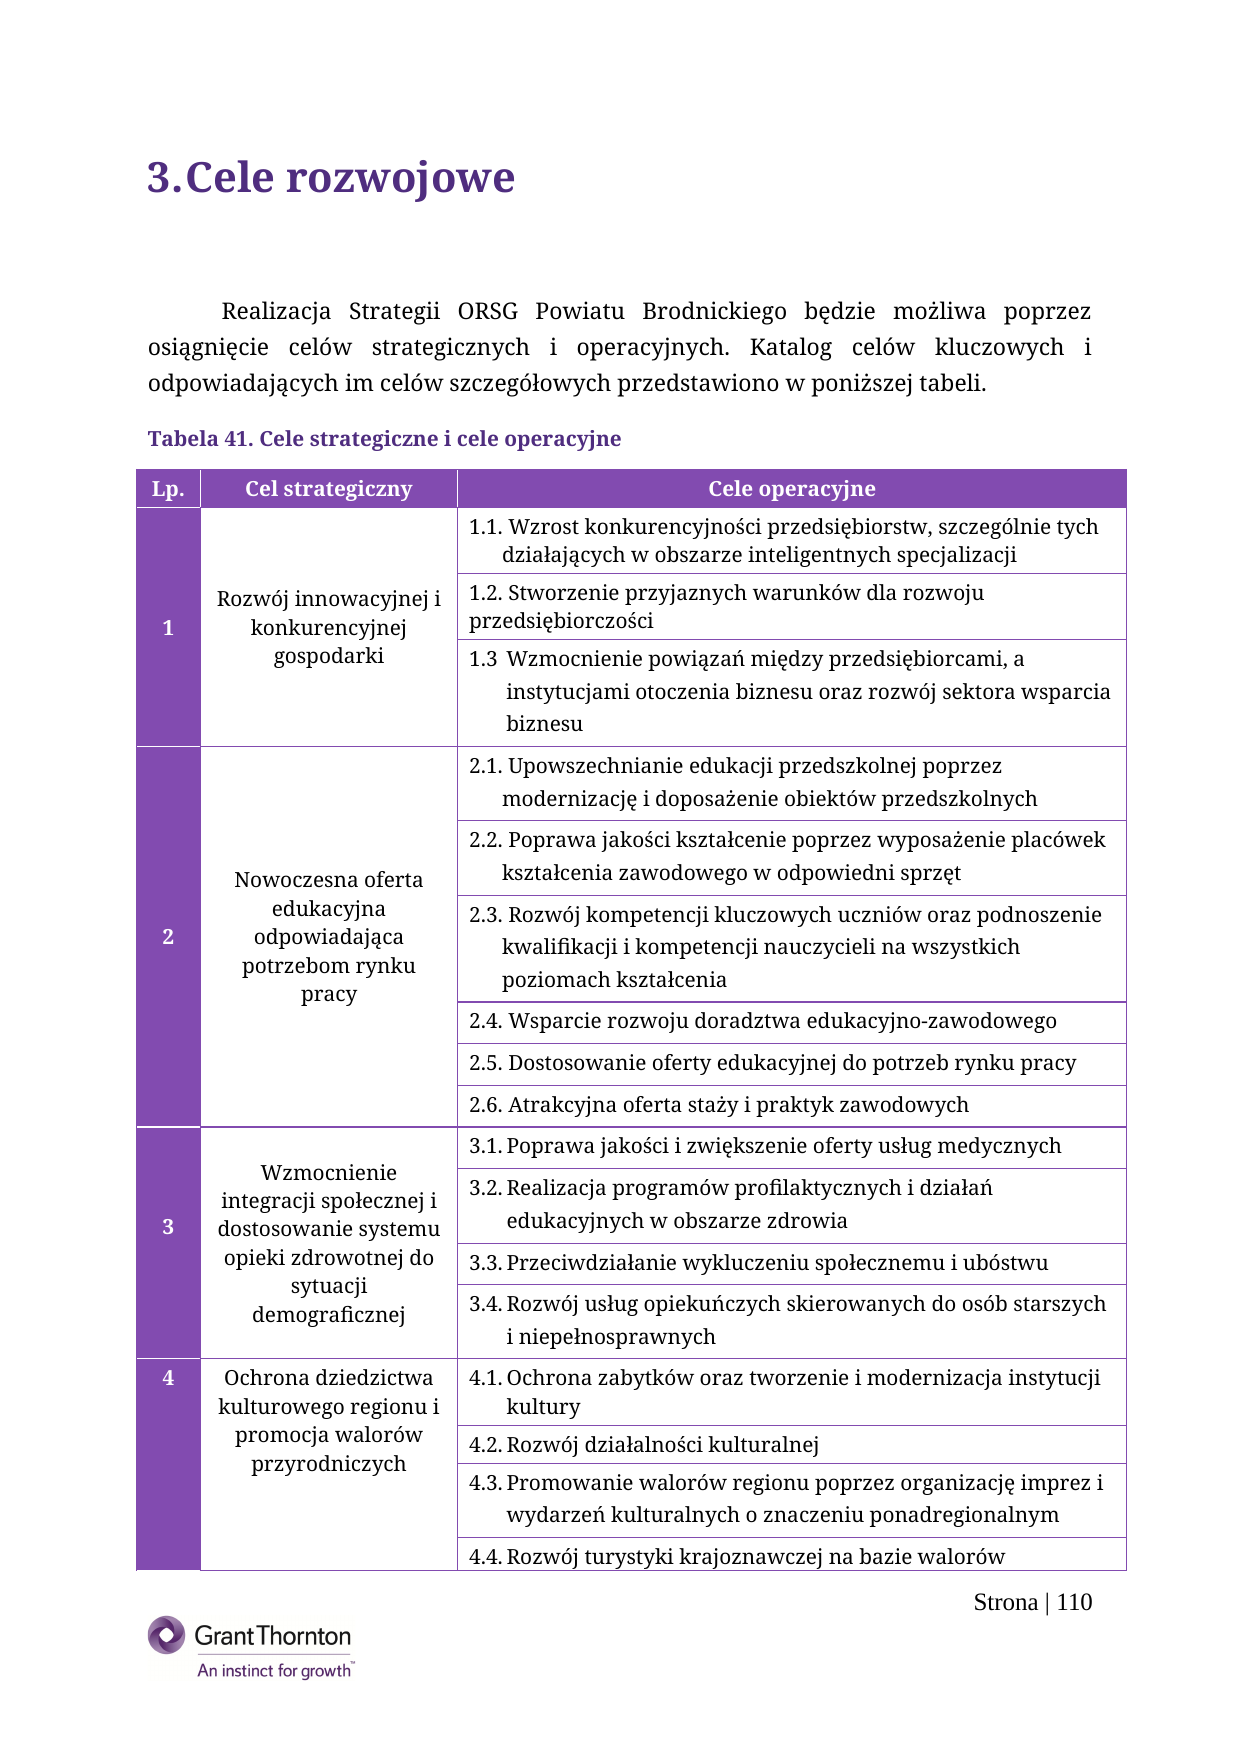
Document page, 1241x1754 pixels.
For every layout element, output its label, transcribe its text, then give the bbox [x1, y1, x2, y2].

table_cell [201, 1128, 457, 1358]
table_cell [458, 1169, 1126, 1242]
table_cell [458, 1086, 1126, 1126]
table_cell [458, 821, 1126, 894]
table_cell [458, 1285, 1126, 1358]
list Realizacja Strategii ORSG Powiatu Brodnickiego będzie możliwa poprzez osiągnięcie celów strategicznych i operacyjnych. Katalog celów kluczowych i odpowiadających im celów szczegółowych przedstawiono w poniższej tabeli. [148, 295, 1093, 398]
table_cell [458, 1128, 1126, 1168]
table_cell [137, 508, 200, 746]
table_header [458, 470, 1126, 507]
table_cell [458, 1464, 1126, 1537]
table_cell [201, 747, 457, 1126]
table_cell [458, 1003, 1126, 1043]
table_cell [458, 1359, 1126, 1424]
text Cele rozwojowe [148, 148, 1093, 204]
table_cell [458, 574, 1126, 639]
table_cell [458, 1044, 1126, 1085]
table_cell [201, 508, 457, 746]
picture [147, 1615, 356, 1681]
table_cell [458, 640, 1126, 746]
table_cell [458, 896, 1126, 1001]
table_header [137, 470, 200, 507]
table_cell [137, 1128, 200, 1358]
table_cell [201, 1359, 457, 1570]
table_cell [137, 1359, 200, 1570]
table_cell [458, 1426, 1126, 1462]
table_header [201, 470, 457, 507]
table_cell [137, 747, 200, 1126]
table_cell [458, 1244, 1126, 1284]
text Tabela 41. Cele strategiczne i cele operacyjne [148, 424, 1093, 452]
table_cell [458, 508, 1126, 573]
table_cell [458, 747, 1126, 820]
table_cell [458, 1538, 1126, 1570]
